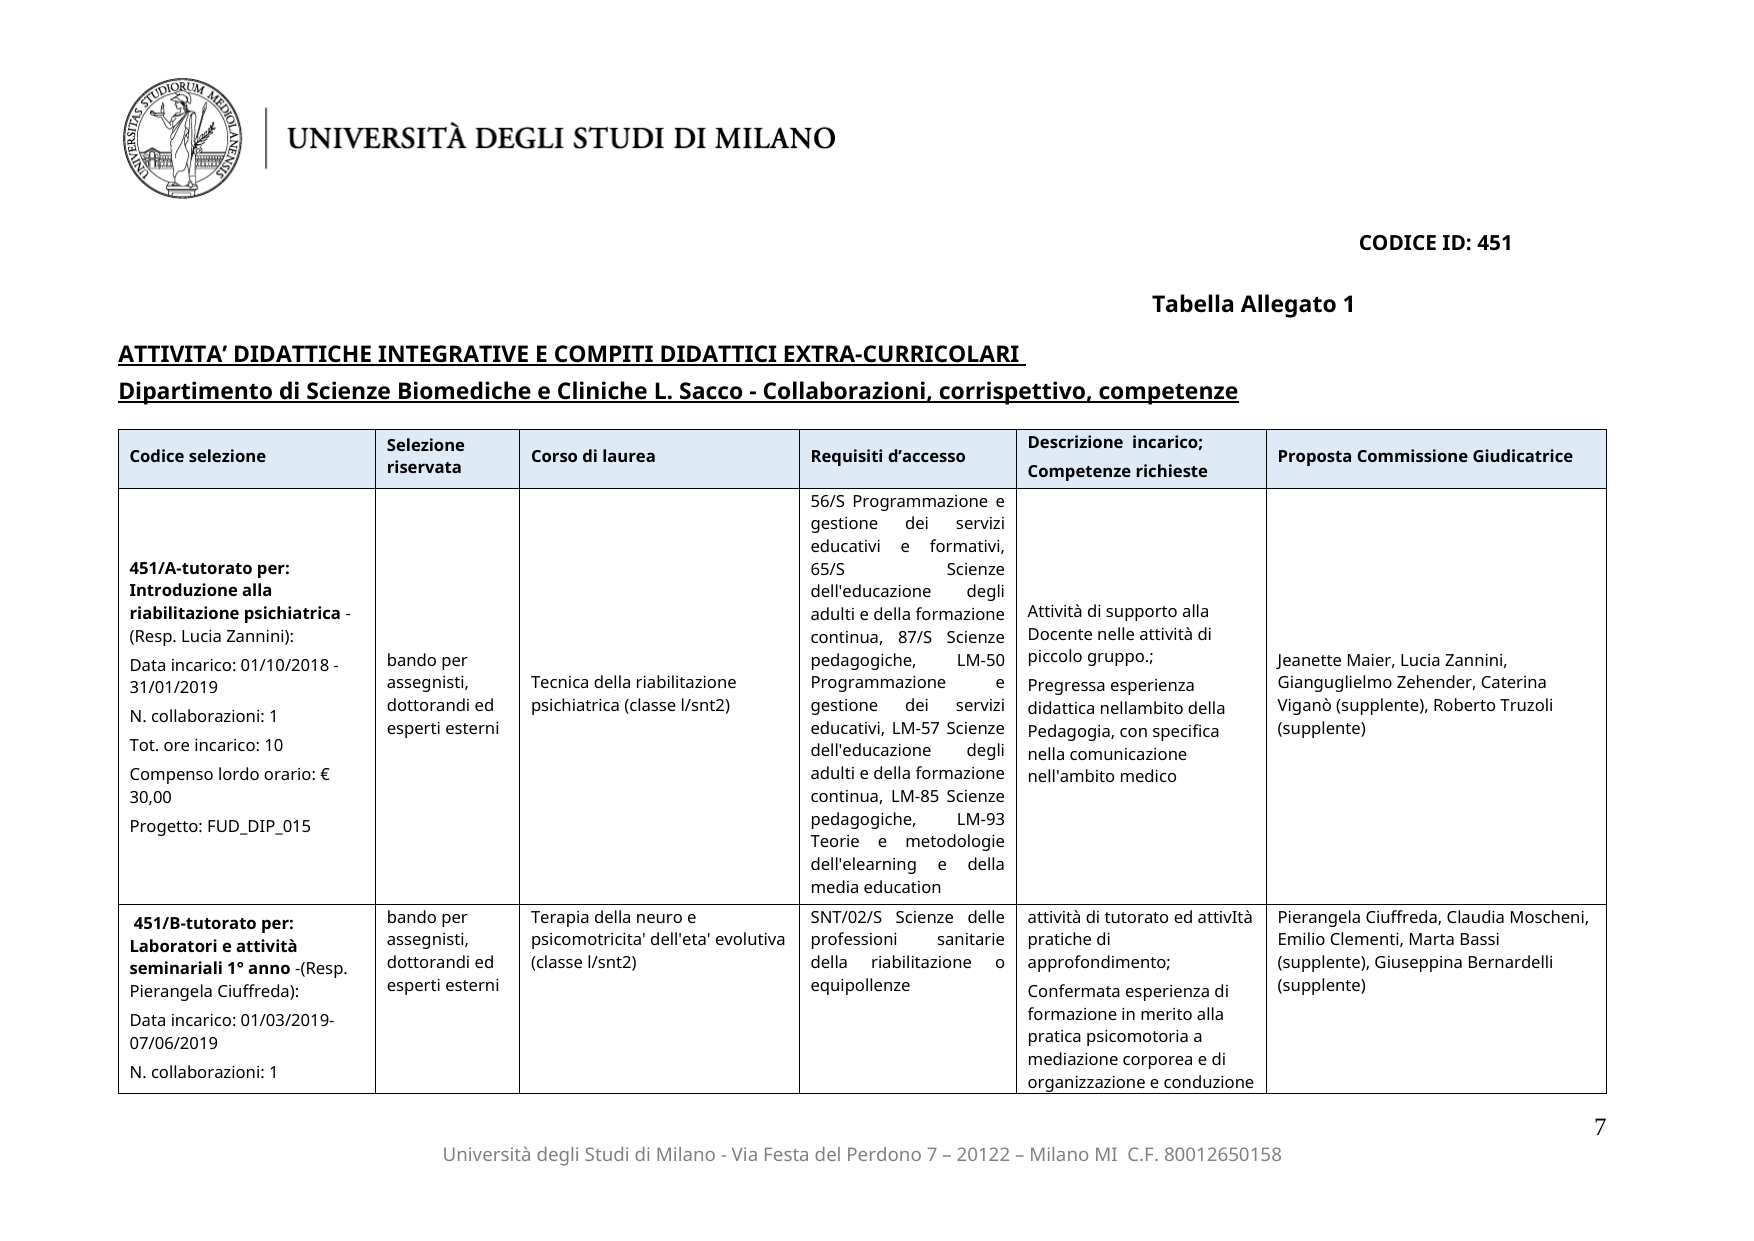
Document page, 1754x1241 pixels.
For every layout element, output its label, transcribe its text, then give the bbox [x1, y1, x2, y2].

table_cell bando per assegnisti, dottorandi ed esperti esterni [376, 905, 519, 1093]
table_cell Tecnica della riabilitazione psichiatrica (classe l/snt2) [520, 489, 799, 904]
table_header Selezione riservata [376, 430, 519, 488]
table_cell 451/A-tutorato per: Introduzione alla riabilitazione psichiatrica -(Resp. Lucia Zannini): Data incarico: 01/10/2018 - 31/01/2019 N. collaborazioni: 1 Tot. ore incarico: 10 Compenso lordo orario: € 30,00 Progetto: FUD_DIP_015 [119, 489, 375, 904]
table_cell Terapia della neuro e psicomotricita' dell'eta' evolutiva (classe l/snt2) [520, 905, 799, 1093]
table_cell 56/S Programmazione e gestione dei servizi educativi e formativi, 65/S Scienze dell'educazione degli adulti e della formazione continua, 87/S Scienze pedagogiche, LM-50 Programmazione e gestione dei servizi educativi, LM-57 Scienze dell'educazione degli adulti e della formazione continua, LM-85 Scienze pedagogiche, LM-93 Teorie e metodologie dell'elearning e della media education [800, 489, 1016, 904]
table_cell SNT/02/S Scienze delle professioni sanitarie della riabilitazione o equipollenze [800, 905, 1016, 1093]
picture [118, 73, 839, 204]
subtitle Tabella Allegato 1 [1152, 288, 1606, 319]
table_header Requisiti d’accesso [800, 430, 1016, 488]
table_header Descrizione incarico; Competenze richieste [1017, 430, 1266, 488]
table_cell Pierangela Ciuffreda, Claudia Moscheni, Emilio Clementi, Marta Bassi (supplente), Giuseppina Bernardelli (supplente) [1267, 905, 1606, 1093]
text CODICE ID: 451 [1358, 228, 1606, 257]
table_cell Jeanette Maier, Lucia Zannini, Gianguglielmo Zehender, Caterina Viganò (supplente), Roberto Truzoli (supplente) [1267, 489, 1606, 904]
text ATTIVITA’ DIDATTICHE INTEGRATIVE E COMPITI DIDATTICI EXTRA-CURRICOLARI Dipartimento di Scienze Biomediche e Cliniche L. Sacco - Collaborazioni, corrispettivo, competenze [118, 338, 1606, 406]
table_cell Attività di supporto alla Docente nelle attività di piccolo gruppo.; Pregressa esperienza didattica nellambito della Pedagogia, con specifica nella comunicazione nell'ambito medico [1017, 489, 1266, 904]
table_cell bando per assegnisti, dottorandi ed esperti esterni [376, 489, 519, 904]
table_header Corso di laurea [520, 430, 799, 488]
table_header Codice selezione [119, 430, 375, 488]
table_header Proposta Commissione Giudicatrice [1267, 430, 1606, 488]
